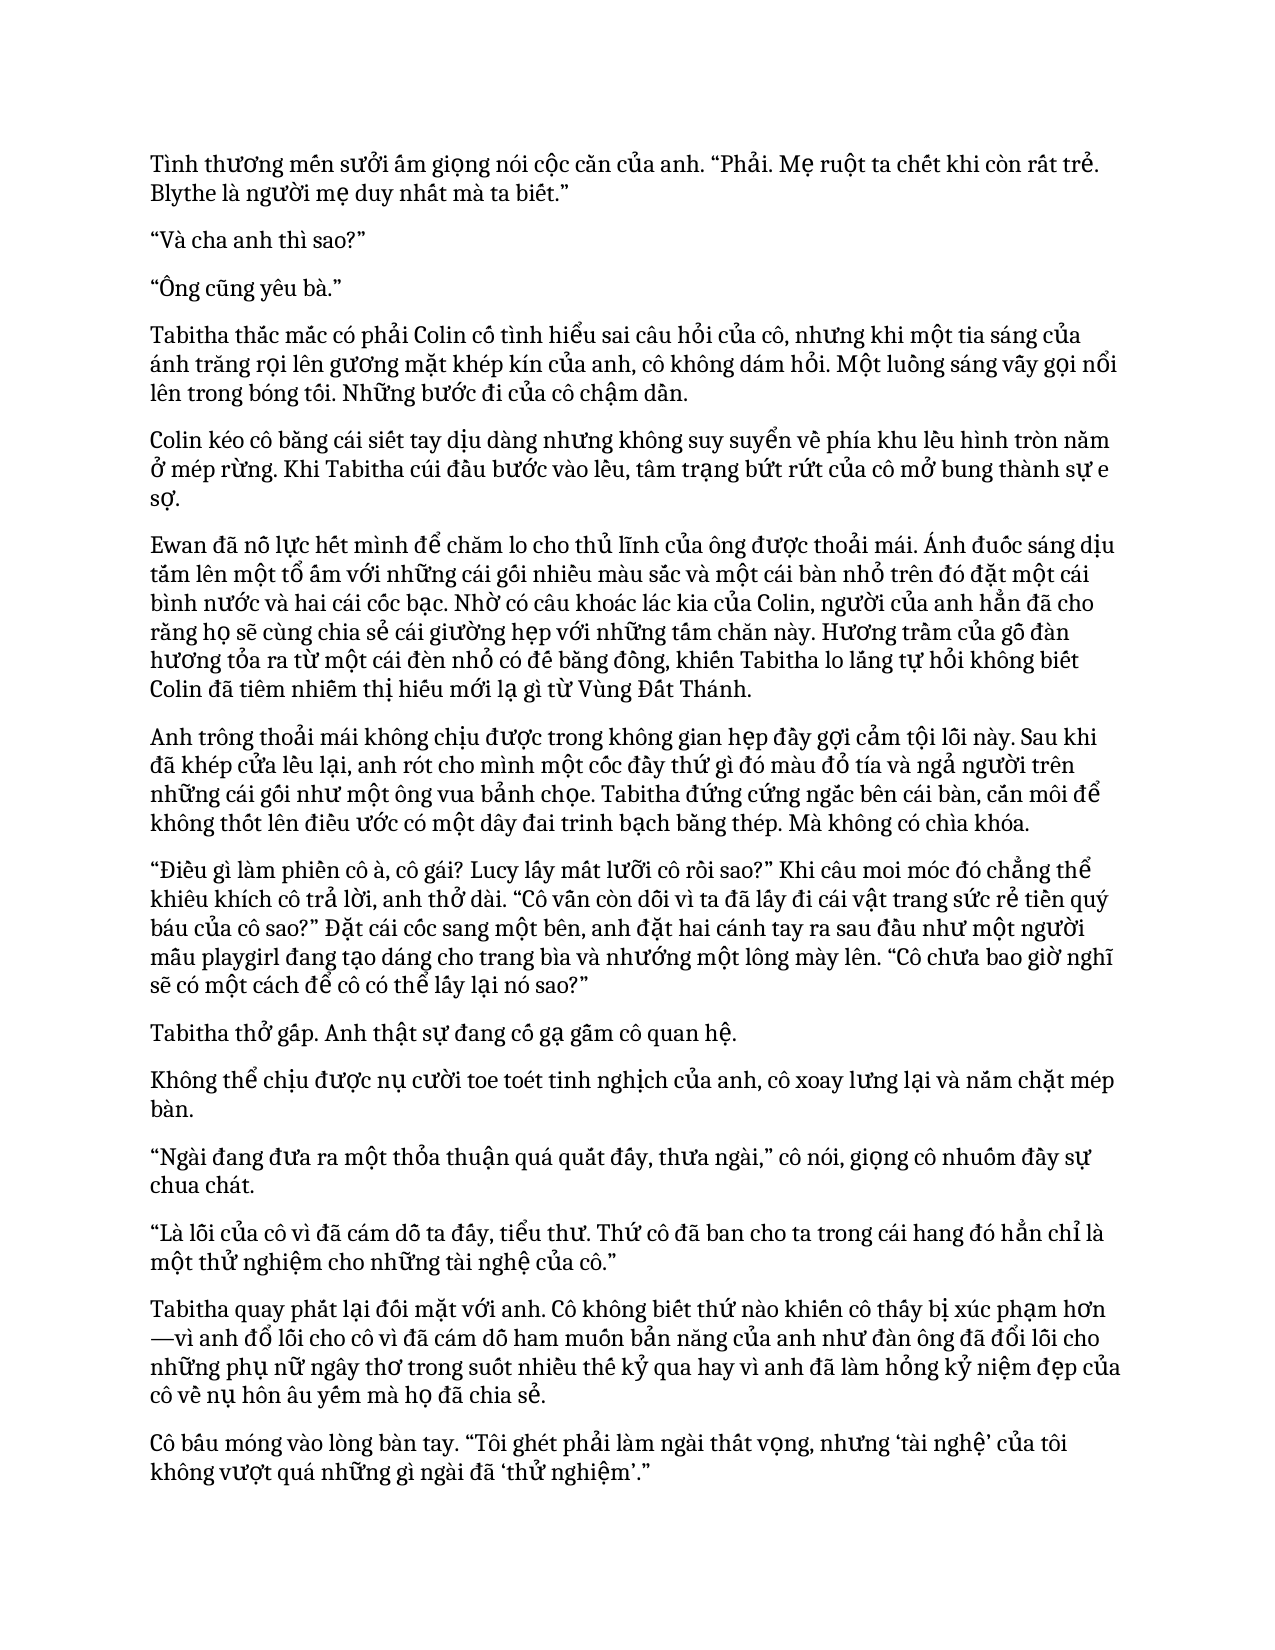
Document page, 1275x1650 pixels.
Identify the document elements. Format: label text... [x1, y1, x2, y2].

text Anh trông thoải mái không chịu được trong không gian hẹp đầy gợi cảm tội lỗi này. Sau khi đã khép cửa lều lại, anh rót cho mình một cốc đầy thứ gì đó màu đỏ tía và ngả người trên những cái gối như một ông vua bảnh chọe. Tabitha đứng cứng ngắc bên cái bàn, cắn môi để không thốt lên điều ước có một dây đai trinh bạch bằng thép. Mà không có chìa khóa. [150, 722, 1125, 837]
text Tình thương mến sưởi ấm giọng nói cộc cằn của anh. “Phải. Mẹ ruột ta chết khi còn rất trẻ. Blythe là người mẹ duy nhất mà ta biết.” [150, 150, 1125, 207]
text Không thể chịu được nụ cười toe toét tinh nghịch của anh, cô xoay lưng lại và nắm chặt mép bàn. [150, 1066, 1125, 1124]
text Tabitha thắc mắc có phải Colin cố tình hiểu sai câu hỏi của cô, nhưng khi một tia sáng của ánh trăng rọi lên gương mặt khép kín của anh, cô không dám hỏi. Một luồng sáng vẫy gọi nổi lên trong bóng tối. Những bước đi của cô chậm dần. [150, 321, 1125, 407]
text “Và cha anh thì sao?” [150, 226, 1125, 255]
text Cô bấu móng vào lòng bàn tay. “Tôi ghét phải làm ngài thất vọng, nhưng ‘tài nghệ’ của tôi không vượt quá những gì ngài đã ‘thử nghiệm’.” [150, 1429, 1125, 1486]
text Ewan đã nỗ lực hết mình để chăm lo cho thủ lĩnh của ông được thoải mái. Ánh đuốc sáng dịu tắm lên một tổ ấm với những cái gối nhiều màu sắc và một cái bàn nhỏ trên đó đặt một cái bình nước và hai cái cốc bạc. Nhờ có câu khoác lác kia của Colin, người của anh hẳn đã cho rằng họ sẽ cùng chia sẻ cái giường hẹp với những tấm chăn này. Hương trầm của gỗ đàn hương tỏa ra từ một cái đèn nhỏ có đế bằng đồng, khiến Tabitha lo lắng tự hỏi không biết Colin đã tiêm nhiễm thị hiếu mới lạ gì từ Vùng Đất Thánh. [150, 531, 1125, 704]
text “Ngài đang đưa ra một thỏa thuận quá quắt đấy, thưa ngài,” cô nói, giọng cô nhuốm đầy sự chua chát. [150, 1142, 1125, 1200]
text “Là lỗi của cô vì đã cám dỗ ta đấy, tiểu thư. Thứ cô đã ban cho ta trong cái hang đó hẳn chỉ là một thử nghiệm cho những tài nghệ của cô.” [150, 1219, 1125, 1276]
text Tabitha thở gấp. Anh thật sự đang cố gạ gẫm cô quan hệ. [150, 1019, 1125, 1047]
text “Ông cũng yêu bà.” [150, 274, 1125, 302]
text Tabitha quay phắt lại đối mặt với anh. Cô không biết thứ nào khiến cô thấy bị xúc phạm hơn—vì anh đổ lỗi cho cô vì đã cám dỗ ham muốn bản năng của anh như đàn ông đã đổi lỗi cho những phụ nữ ngây thơ trong suốt nhiều thế kỷ qua hay vì anh đã làm hỏng kỷ niệm đẹp của cô về nụ hôn âu yếm mà họ đã chia sẻ. [150, 1295, 1125, 1410]
text “Điều gì làm phiền cô à, cô gái? Lucy lấy mất lưỡi cô rồi sao?” Khi câu moi móc đó chẳng thể khiêu khích cô trả lời, anh thở dài. “Cô vẫn còn dỗi vì ta đã lấy đi cái vật trang sức rẻ tiền quý báu của cô sao?” Đặt cái cốc sang một bên, anh đặt hai cánh tay ra sau đầu như một người mẫu playgirl đang tạo dáng cho trang bìa và nhướng một lông mày lên. “Cô chưa bao giờ nghĩ sẽ có một cách để cô có thể lấy lại nó sao?” [150, 856, 1125, 1000]
text Colin kéo cô bằng cái siết tay dịu dàng nhưng không suy suyển về phía khu lều hình tròn nằm ở mép rừng. Khi Tabitha cúi đầu bước vào lều, tâm trạng bứt rứt của cô mở bung thành sự e sợ. [150, 426, 1125, 512]
